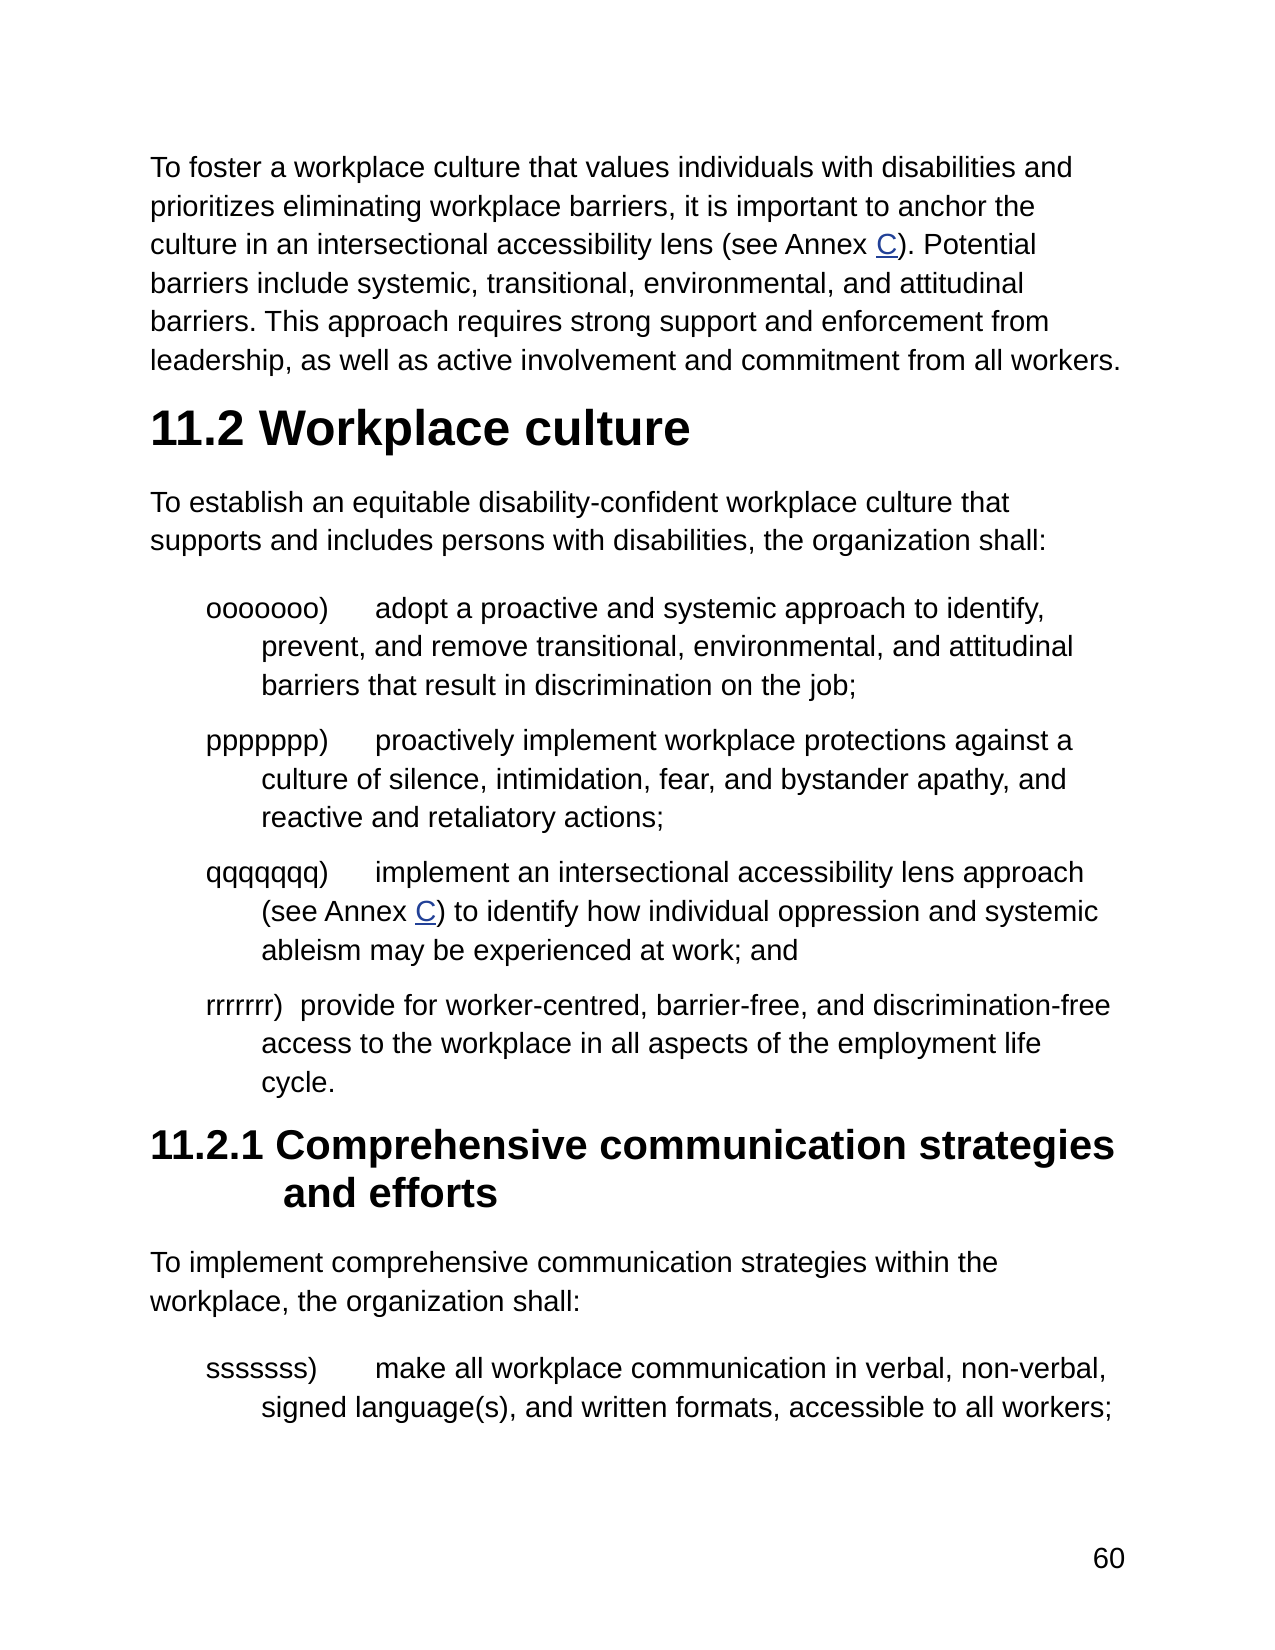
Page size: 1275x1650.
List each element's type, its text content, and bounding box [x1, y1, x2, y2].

list proactively implement workplace protections against a culture of silence, intimidation, fear, and bystander apathy, and reactive and retaliatory actions; [206, 723, 1125, 834]
subtitle Comprehensive communication strategies and efforts [150, 1120, 1125, 1216]
list make all workplace communication in verbal, non-verbal, signed language(s), and written formats, accessible to all workers; [206, 1351, 1125, 1423]
text To implement comprehensive communication strategies within the workplace, the organization shall: [150, 1245, 1125, 1317]
text To establish an equitable disability-confident workplace culture that supports and includes persons with disabilities, the organization shall: [150, 484, 1125, 557]
list adopt a proactive and systemic approach to identify, prevent, and remove transitional, environmental, and attitudinal barriers that result in discrimination on the job; [206, 591, 1125, 701]
list provide for worker-centred, barrier-free, and discrimination-free access to the workplace in all aspects of the employment life cycle. [206, 988, 1125, 1098]
text To foster a workplace culture that values individuals with disabilities and prioritizes eliminating workplace barriers, it is important to anchor the culture in an intersectional accessibility lens (see Annex C). Potential barriers include systemic, transitional, environmental, and attitudinal barriers. This approach requires strong support and enforcement from leadership, as well as active involvement and commitment from all workers. [150, 150, 1125, 376]
list implement an intersectional accessibility lens approach (see Annex C) to identify how individual oppression and systemic ableism may be experienced at work; and [206, 855, 1125, 966]
subtitle Workplace culture [150, 398, 1125, 455]
